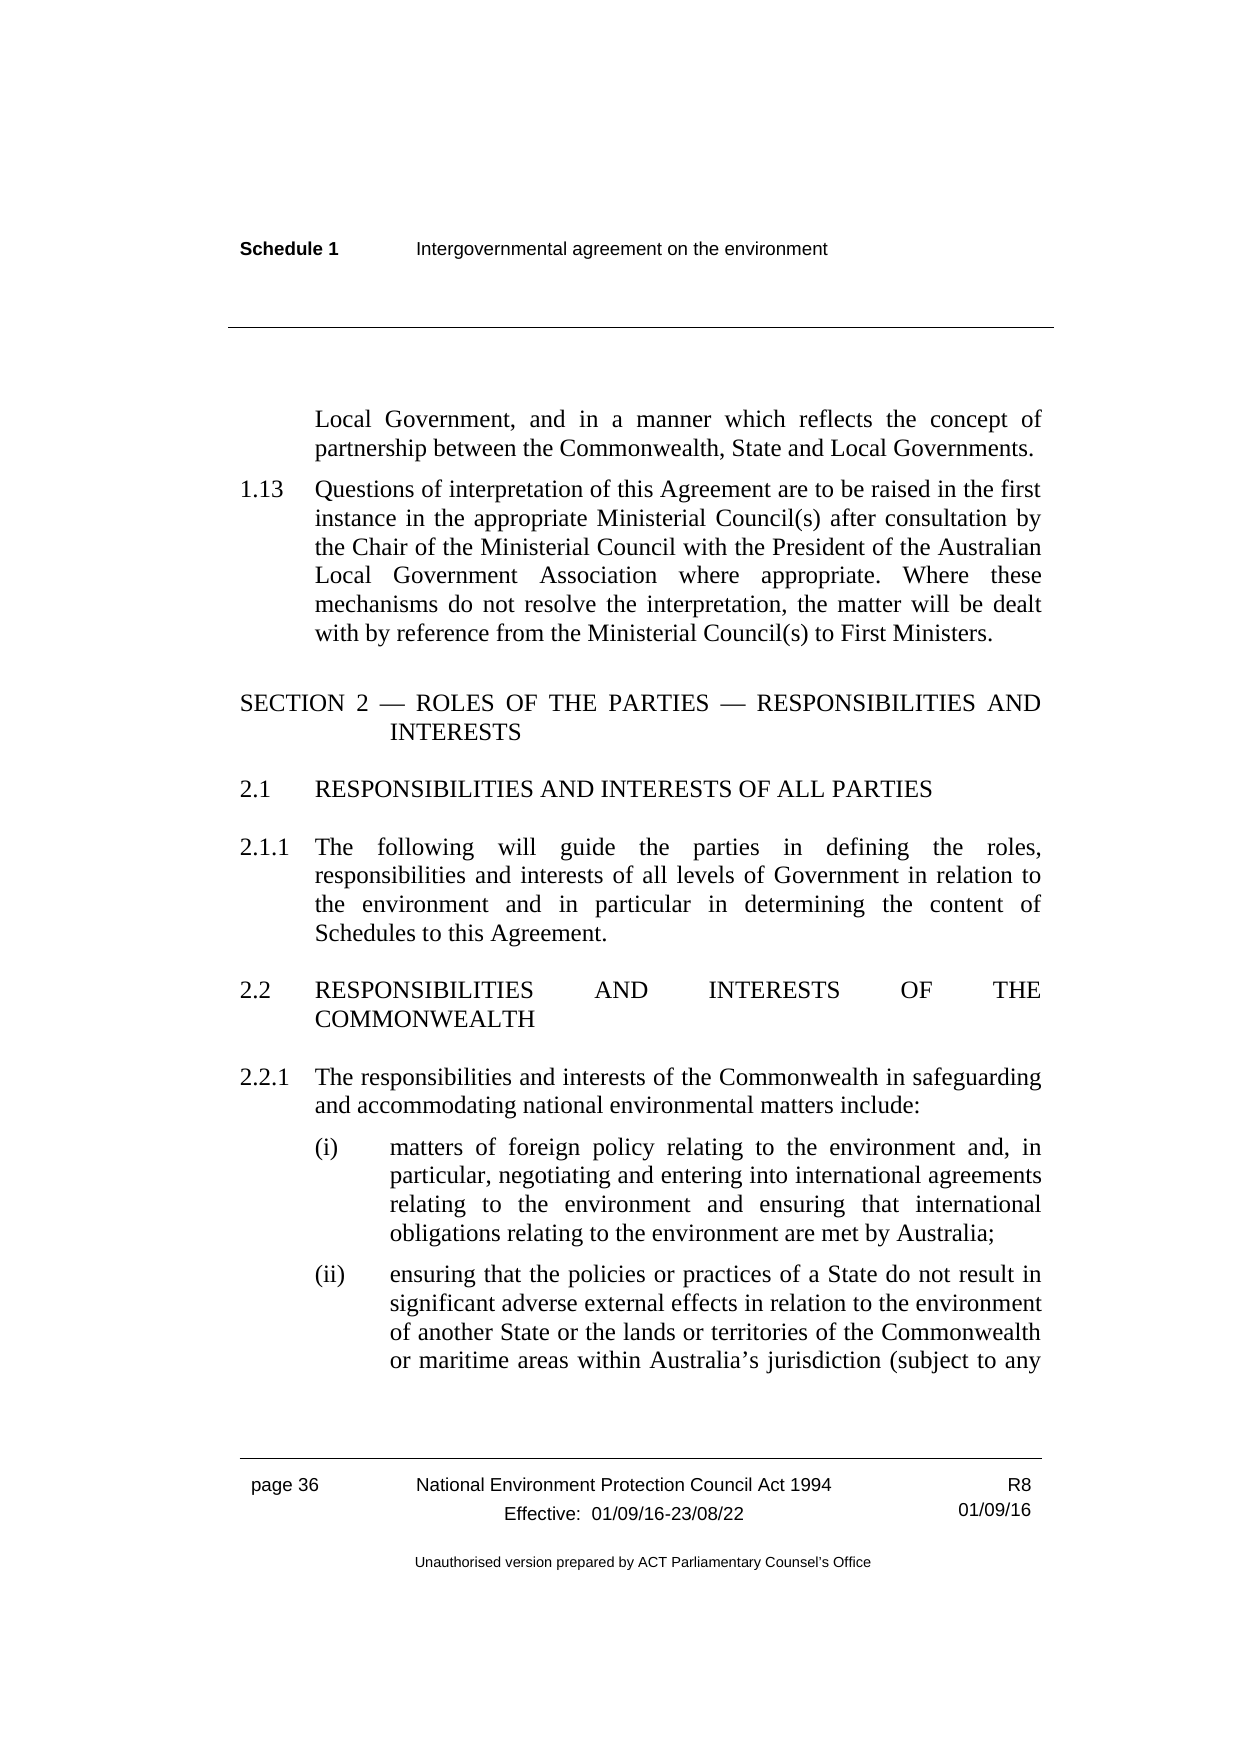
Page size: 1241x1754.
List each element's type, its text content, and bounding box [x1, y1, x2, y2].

text 2.1.1 The following will guide the parties in defining the roles, responsibilities and interests of all levels of Government in relation to the environment and in particular in determining the content of Schedules to this Agreement. [239, 832, 1042, 947]
text 1.13 Questions of interpretation of this Agreement are to be raised in the first instance in the appropriate Ministerial Council(s) after consultation by the Chair of the Ministerial Council with the President of the Australian Local Government Association where appropriate. Where these mechanisms do not resolve the interpretation, the matter will be dealt with by reference from the Ministerial Council(s) to First Ministers. [239, 474, 1042, 647]
text (i) matters of foreign policy relating to the environment and, in particular, negotiating and entering into international agreements relating to the environment and ensuring that international obligations relating to the environment are met by Australia; [314, 1132, 1042, 1247]
text 2.2 RESPONSIBILITIES AND INTERESTS OF THE COMMONWEALTH [239, 975, 1042, 1033]
text 2.2.1 The responsibilities and interests of the Commonwealth in safeguarding and accommodating national environmental matters include: [239, 1062, 1042, 1119]
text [239, 404, 1042, 462]
text SECTION 2 — ROLES OF THE PARTIES — RESPONSIBILITIES AND INTERESTS [239, 688, 1042, 745]
text 2.1 RESPONSIBILITIES AND INTERESTS OF ALL PARTIES [239, 774, 1042, 803]
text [314, 1259, 1042, 1374]
